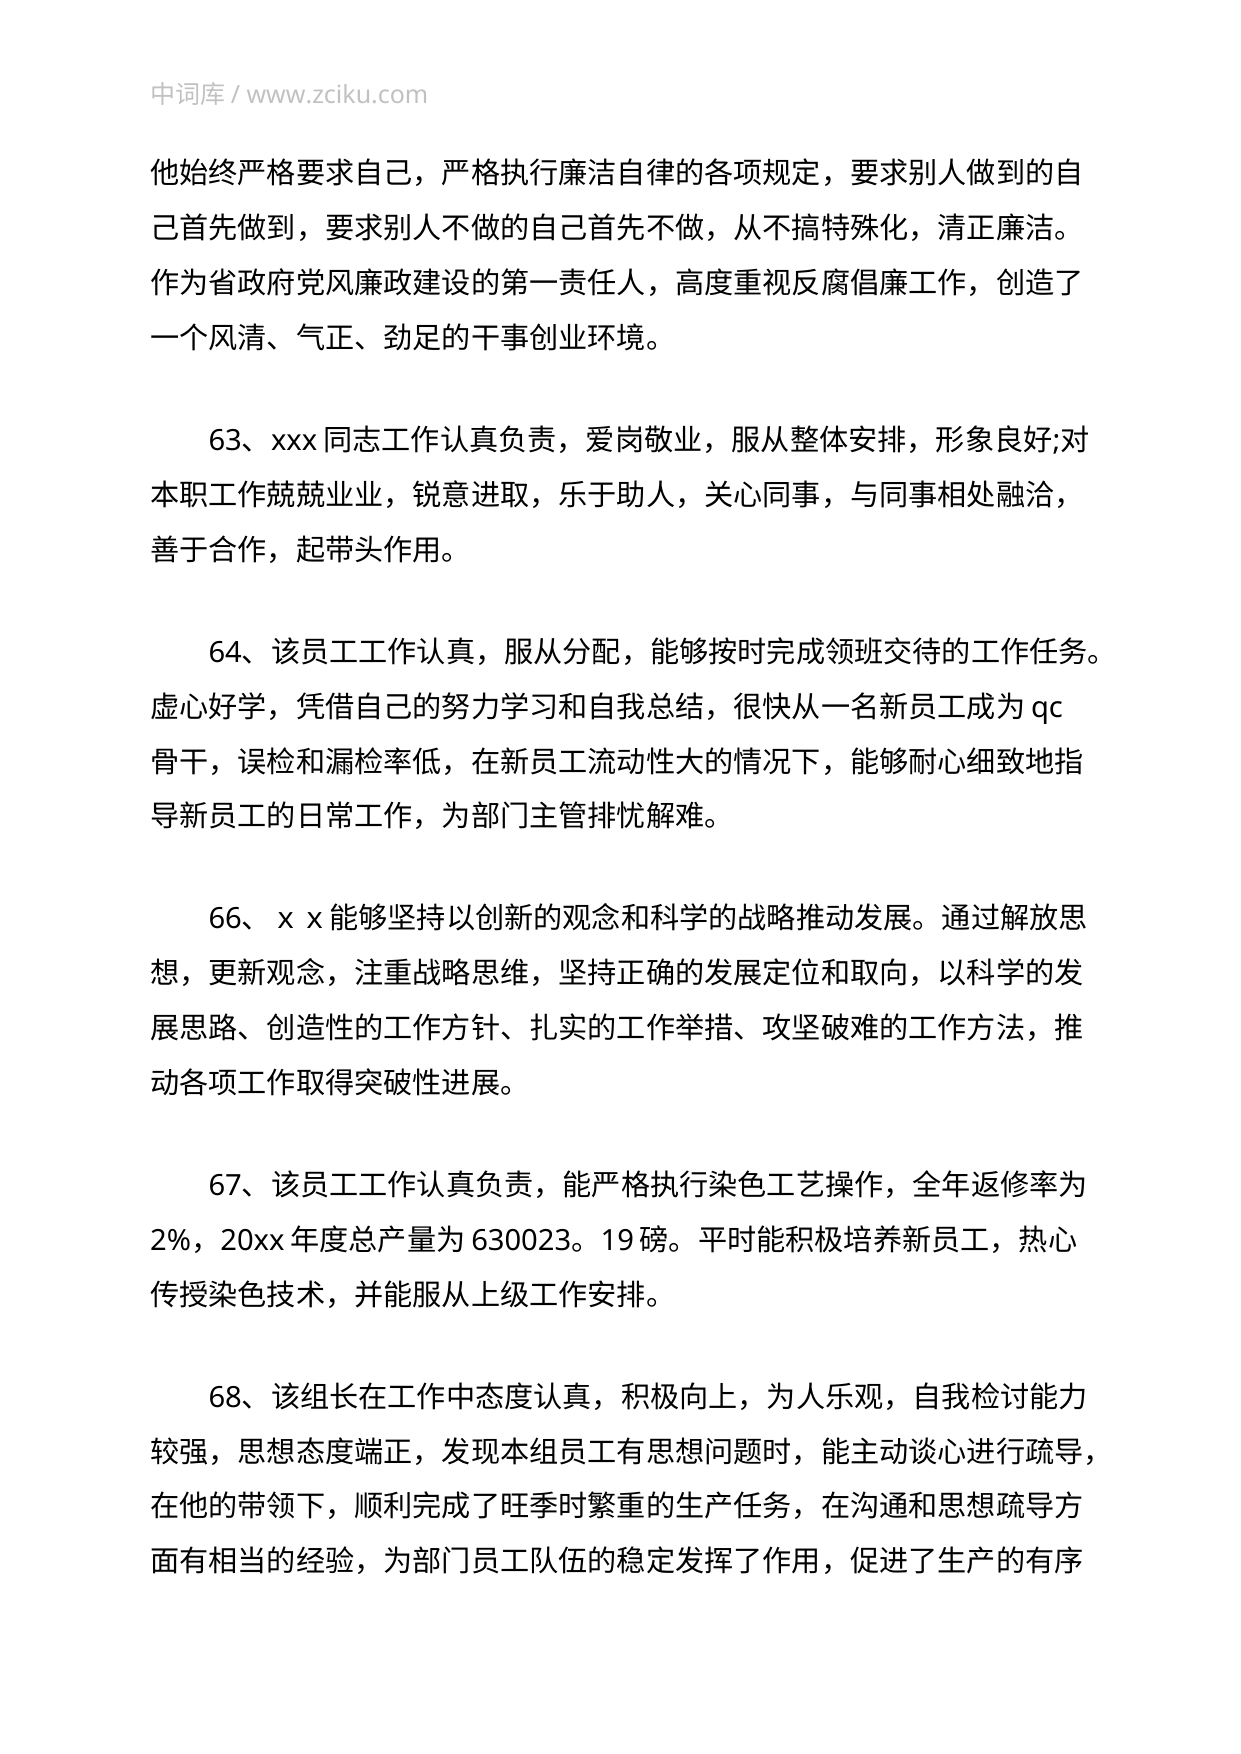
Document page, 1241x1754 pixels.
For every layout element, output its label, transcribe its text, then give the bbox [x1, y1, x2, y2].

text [150, 1373, 1090, 1580]
text 63、xxx同志工作认真负责，爱岗敬业，服从整体安排，形象良好;对本职工作兢兢业业，锐意进取，乐于助人，关心同事，与同事相处融洽，善于合作，起带头作用。 [150, 416, 1090, 569]
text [150, 150, 1090, 357]
text 64、该员工工作认真，服从分配，能够按时完成领班交待的工作任务。虚心好学，凭借自己的努力学习和自我总结，很快从一名新员工成为qc骨干，误检和漏检率低，在新员工流动性大的情况下，能够耐心细致地指导新员工的日常工作，为部门主管排忧解难。 [150, 628, 1090, 835]
text 67、该员工工作认真负责，能严格执行染色工艺操作，全年返修率为2%，20xx年度总产量为630023。19磅。平时能积极培养新员工，热心传授染色技术，并能服从上级工作安排。 [150, 1161, 1090, 1314]
text 66、ｘｘ能够坚持以创新的观念和科学的战略推动发展。通过解放思想，更新观念，注重战略思维，坚持正确的发展定位和取向，以科学的发展思路、创造性的工作方针、扎实的工作举措、攻坚破难的工作方法，推动各项工作取得突破性进展。 [150, 895, 1090, 1102]
